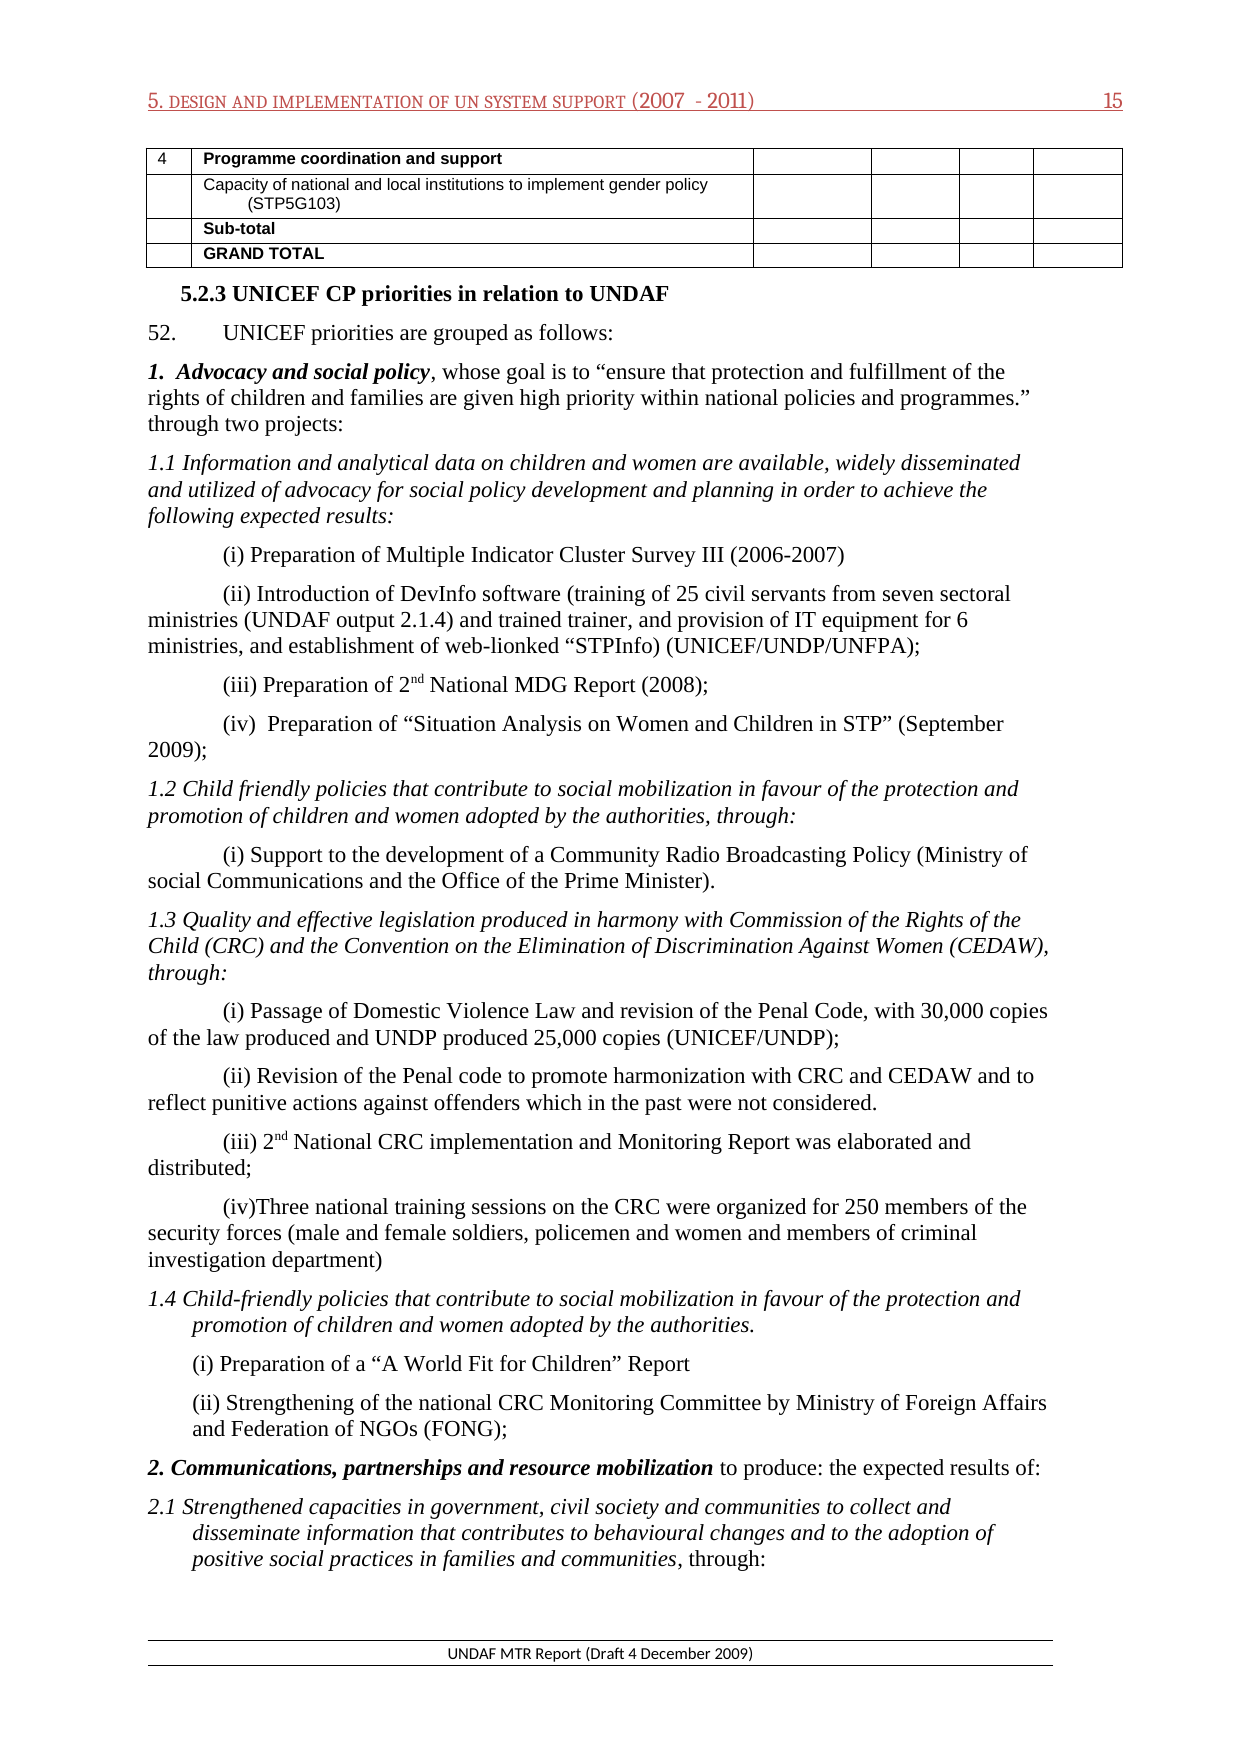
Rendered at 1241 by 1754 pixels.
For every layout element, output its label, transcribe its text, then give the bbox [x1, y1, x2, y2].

table_cell [1034, 175, 1122, 218]
table_cell [147, 175, 191, 218]
table_cell [960, 149, 1033, 174]
table_cell Sub-total [192, 219, 753, 243]
table_cell [147, 219, 191, 243]
subtitle 5.2.3 UNICEF CP priorities in relation to UNDAF [148, 280, 1053, 306]
text 1.2 Child friendly policies that contribute to social mobilization in favour of the protection and promotion of children and women adopted by the authorities, through: [148, 775, 1053, 828]
text 1.1 Information and analytical data on children and women are available, widely disseminated and utilized of advocacy for social policy development and planning in order to achieve the following expected results: [148, 449, 1053, 528]
table_cell [872, 244, 959, 267]
text (ii) Revision of the Penal code to promote harmonization with CRC and CEDAW and to reflect punitive actions against offenders which in the past were not considered. [148, 1063, 1053, 1115]
table_cell [960, 219, 1033, 243]
table_cell [754, 244, 871, 267]
text (i) Preparation of a “A World Fit for Children” Report [148, 1350, 1053, 1376]
text (iii) 2nd National CRC implementation and Monitoring Report was elaborated and distributed; [148, 1128, 1053, 1181]
text 52. UNICEF priorities are grouped as follows: [148, 319, 1053, 345]
table_cell Capacity of national and local institutions to implement gender policy (STP5G103) [192, 175, 753, 218]
text (ii) Introduction of DevInfo software (training of 25 civil servants from seven sectoral ministries (UNDAF output 2.1.4) and trained trainer, and provision of IT equipment for 6 ministries, and establishment of web-lionked “STPInfo) (UNICEF/UNDP/UNFPA); [148, 580, 1053, 659]
table_cell [960, 244, 1033, 267]
text (iv) Preparation of “Situation Analysis on Women and Children in STP” (September 2009); [148, 710, 1053, 763]
text (i) Support to the development of a Community Radio Broadcasting Policy (Ministry of social Communications and the Office of the Prime Minister). [148, 841, 1053, 893]
table_cell [872, 175, 959, 218]
text (ii) Strengthening of the national CRC Monitoring Committee by Ministry of Foreign Affairs and Federation of NGOs (FONG); [148, 1389, 1053, 1441]
text 2. Communications, partnerships and resource mobilization to produce: the expected results of: [148, 1454, 1053, 1480]
table_cell [754, 149, 871, 174]
text (iv)Three national training sessions on the CRC were organized for 250 members of the security forces (male and female soldiers, policemen and women and members of criminal investigation department) [148, 1193, 1053, 1272]
table_cell [754, 175, 871, 218]
text 2.1 Strengthened capacities in government, civil society and communities to collect and disseminate information that contributes to behavioural changes and to the adoption of positive social practices in families and communities, through: [148, 1493, 1053, 1572]
text (iii) Preparation of 2nd National MDG Report (2008); [148, 671, 1053, 698]
table_cell [754, 219, 871, 243]
table_cell [960, 175, 1033, 218]
table_cell Programme coordination and support [192, 149, 753, 174]
text 1.4 Child-friendly policies that contribute to social mobilization in favour of the protection and promotion of children and women adopted by the authorities. [148, 1284, 1053, 1337]
table_cell 4 [147, 149, 191, 174]
text (i) Passage of Domestic Violence Law and revision of the Penal Code, with 30,000 copies of the law produced and UNDP produced 25,000 copies (UNICEF/UNDP); [148, 997, 1053, 1050]
table_cell [1034, 244, 1122, 267]
text (i) Preparation of Multiple Indicator Cluster Survey III (2006-2007) [148, 541, 1053, 567]
table_cell GRAND TOTAL [192, 244, 753, 267]
table_cell [872, 219, 959, 243]
table_cell [1034, 149, 1122, 174]
table_cell [872, 149, 959, 174]
table_cell [147, 244, 191, 267]
table_cell [1034, 219, 1122, 243]
text 1. Advocacy and social policy, whose goal is to “ensure that protection and fulfillment of the rights of children and families are given high priority within national policies and programmes.” through two projects: [148, 358, 1053, 437]
text 1.3 Quality and effective legislation produced in harmony with Commission of the Rights of the Child (CRC) and the Convention on the Elimination of Discrimination Against Women (CEDAW), through: [148, 906, 1053, 985]
